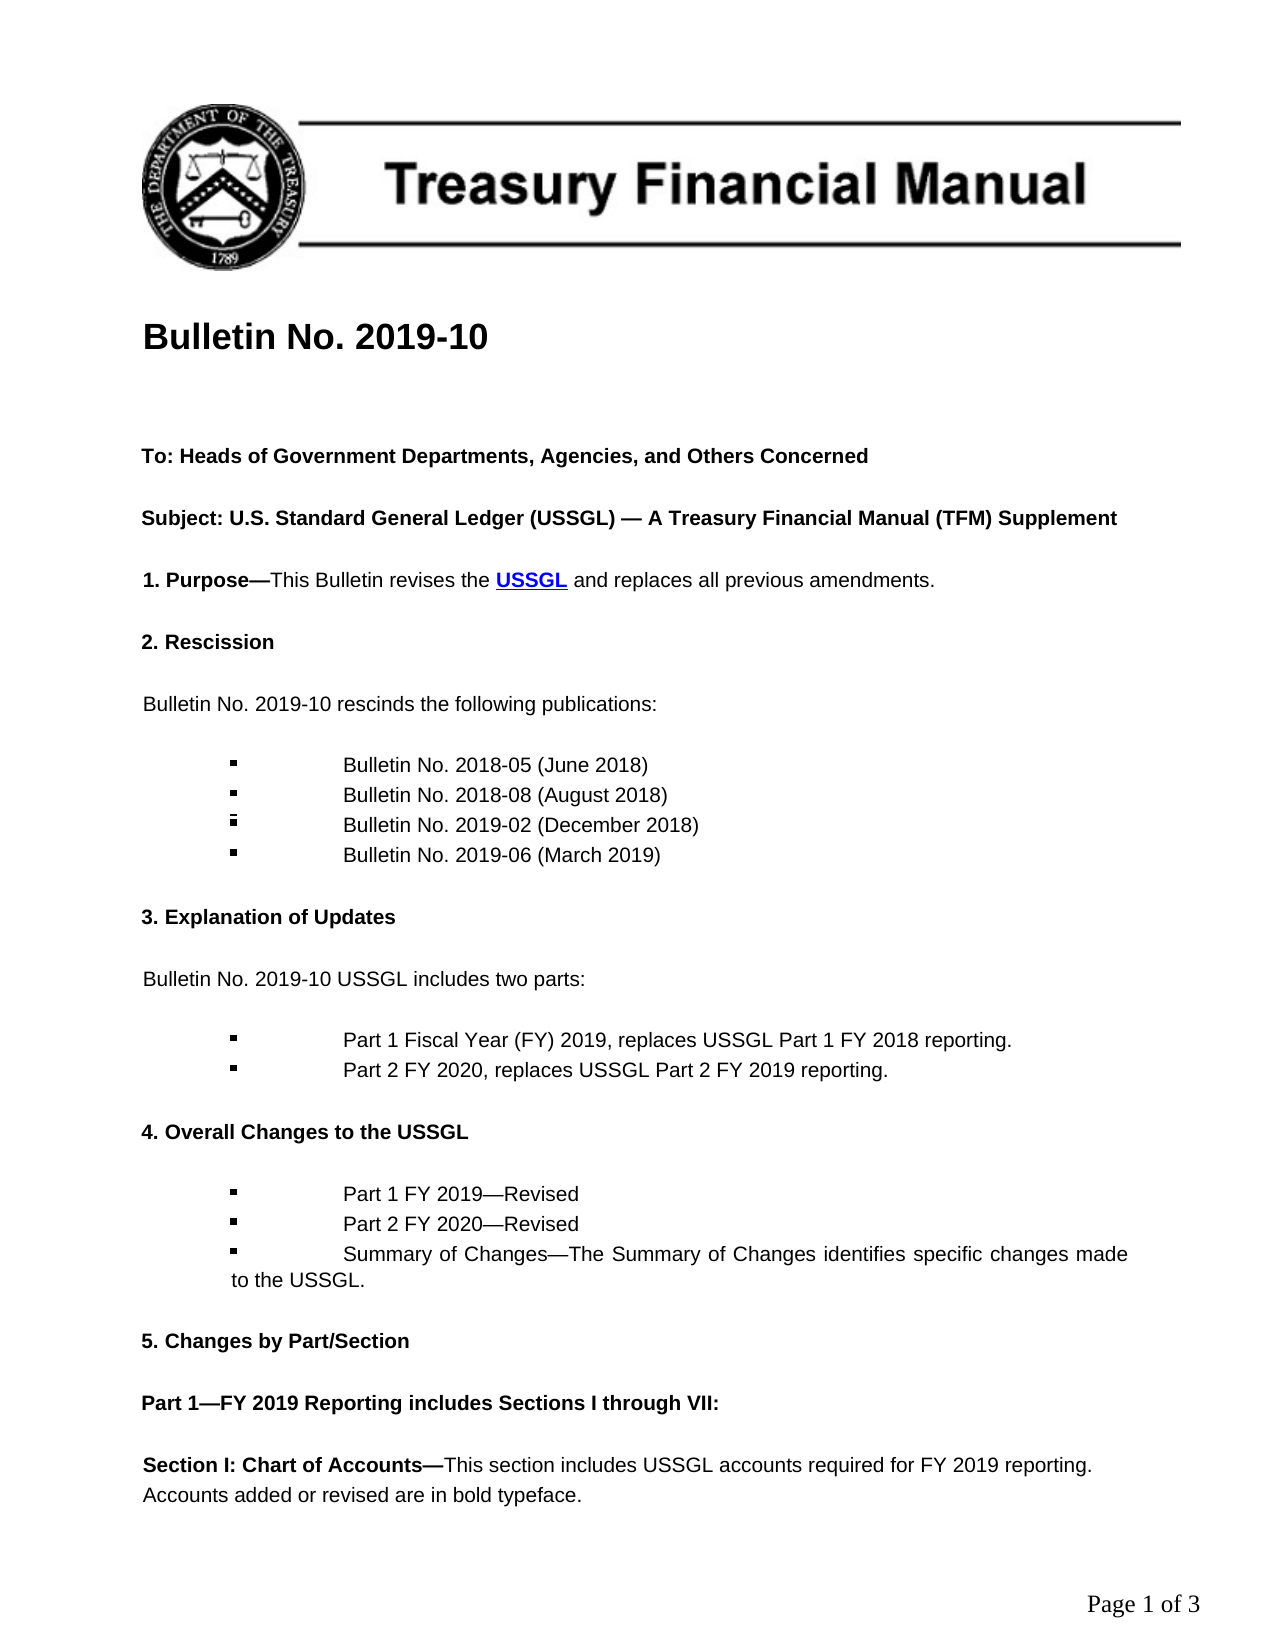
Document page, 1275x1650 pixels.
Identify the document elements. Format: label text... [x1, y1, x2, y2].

text Summary of Changes—The Summary of Changes identifies specific changes made to the USSGL. [230, 1242, 1129, 1292]
picture [142, 104, 1181, 271]
text Bulletin No. 2018-08 (August 2018) [230, 783, 1129, 807]
text Part 1 FY 2019—Revised [230, 1182, 1129, 1206]
text Bulletin No. 2018-05 (June 2018) [230, 753, 1129, 777]
text 1. Purpose—This Bulletin revises the USSGL and replaces all previous amendments. [143, 568, 1129, 592]
text To: Heads of Government Departments, Agencies, and Others Concerned [141, 444, 1129, 468]
text Bulletin No. 2019-02 (December 2018) [230, 813, 1129, 837]
text Bulletin No. 2019-10 [143, 315, 1129, 357]
subtitle Rescission [141, 629, 1129, 653]
text Subject: U.S. Standard General Ledger (USSGL) — A Treasury Financial Manual (TFM) Supplement [141, 506, 1129, 530]
text Bulletin No. 2019-10 rescinds the following publications: [143, 692, 1129, 716]
text Part 2 FY 2020—Revised [230, 1212, 1129, 1236]
text Part 2 FY 2020, replaces USSGL Part 2 FY 2019 reporting. [230, 1058, 1129, 1082]
subtitle Changes by Part/Section [141, 1329, 1129, 1353]
text Section I: Chart of Accounts—This section includes USSGL accounts required for FY 2019 reporting. [143, 1453, 1129, 1477]
text Bulletin No. 2019-10 USSGL includes two parts: [143, 967, 1129, 991]
text Bulletin No. 2019-06 (March 2019) [230, 843, 1129, 867]
text Part 1 Fiscal Year (FY) 2019, replaces USSGL Part 1 FY 2018 reporting. [230, 1028, 1129, 1052]
subtitle Overall Changes to the USSGL [141, 1120, 1129, 1144]
text Part 1—FY 2019 Reporting includes Sections I through VII: [141, 1391, 1129, 1415]
text Accounts added or revised are in bold typeface. [143, 1483, 1129, 1507]
subtitle Explanation of Updates [141, 905, 1129, 929]
